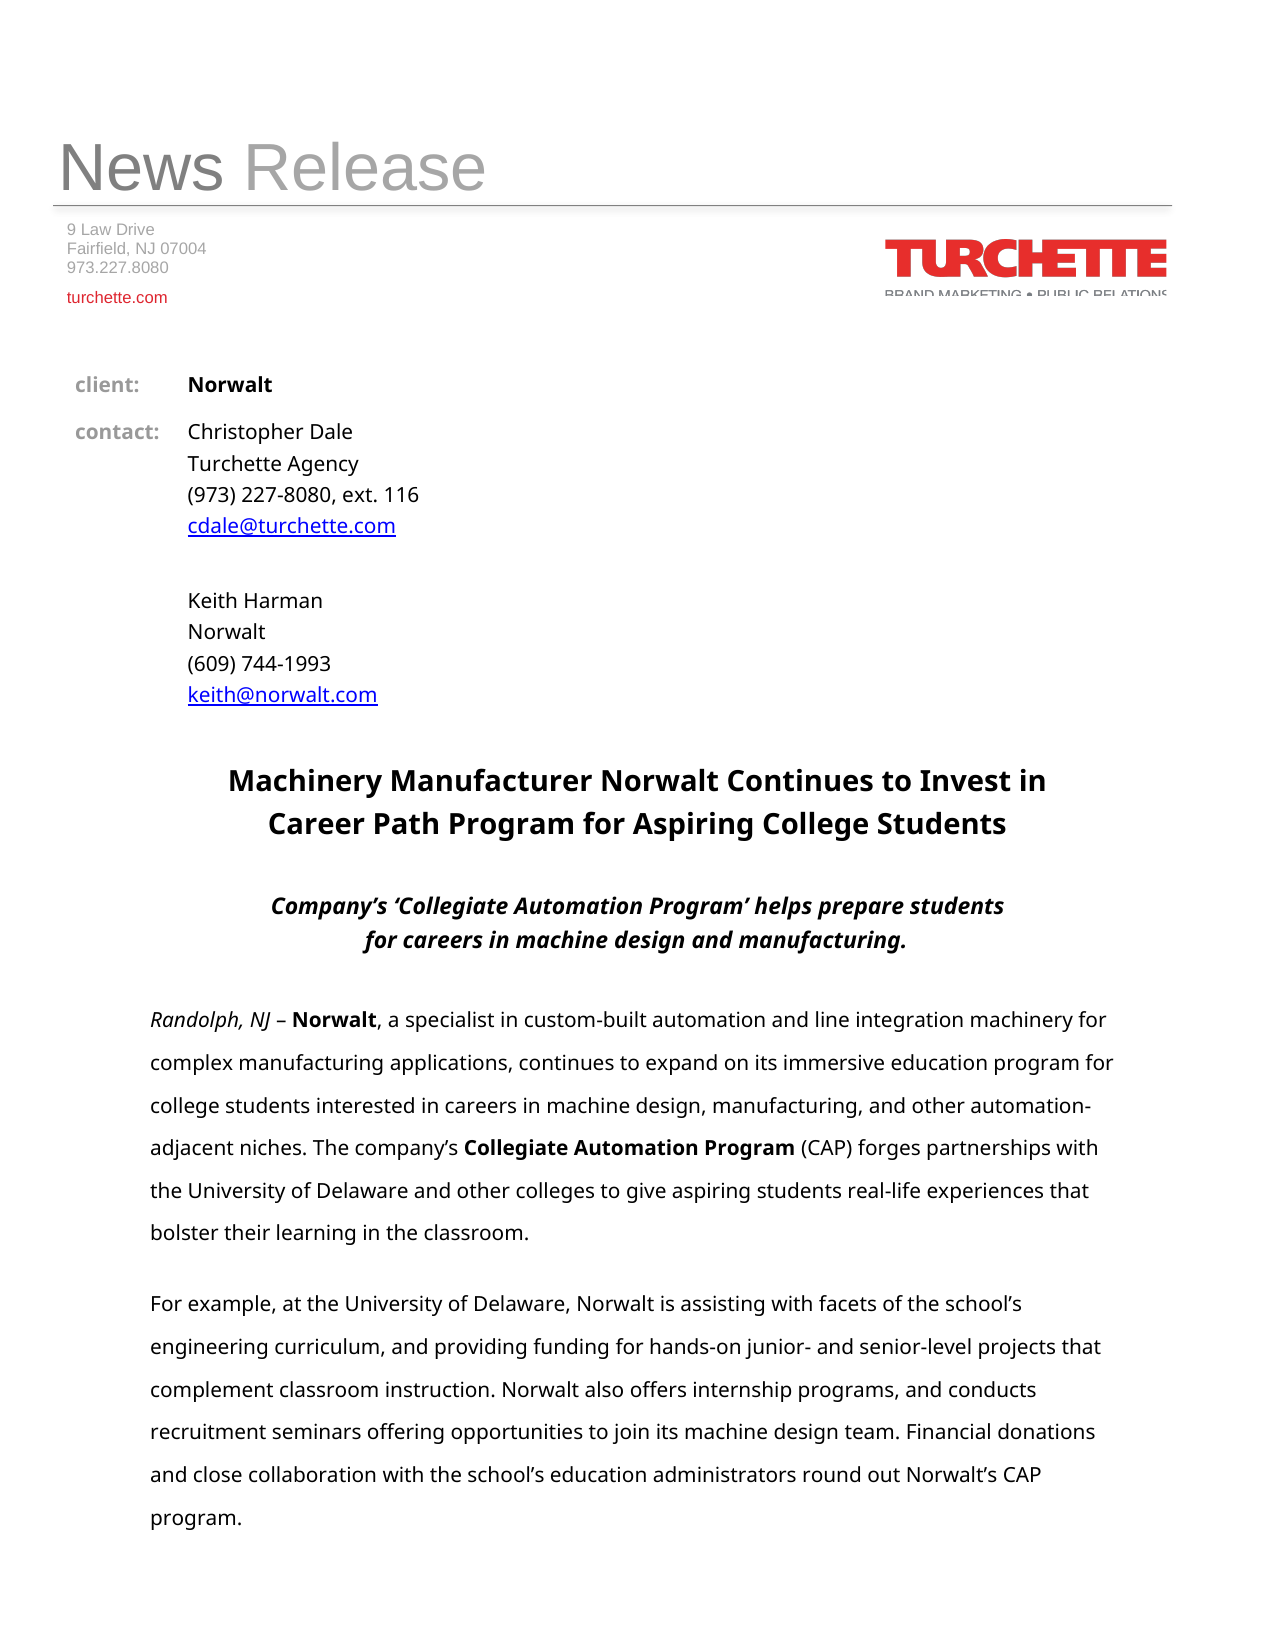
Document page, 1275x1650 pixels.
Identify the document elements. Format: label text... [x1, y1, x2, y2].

text Turchette Agency [75, 449, 1078, 477]
text Norwalt [75, 617, 1078, 646]
text keith@norwalt.com [75, 680, 1078, 708]
text For example, at the University of Delaware, Norwalt is assisting with facets of the school’s engineering curriculum, and providing funding for hands-on junior- and senior-level projects that complement classroom instruction. Norwalt also offers internship programs, and conducts recruitment seminars offering opportunities to join its machine design team. Financial donations and close collaboration with the school’s education administrators round out Norwalt’s CAP program. [150, 1289, 1125, 1531]
text for careers in machine design and manufacturing. [150, 924, 1125, 956]
text client: Norwalt [75, 370, 1078, 399]
text Machinery Manufacturer Norwalt Continues to Invest in [150, 760, 1125, 800]
text contact: Christopher Dale [75, 417, 1078, 446]
text Keith Harman [75, 586, 1078, 614]
text Company’s ‘Collegiate Automation Program’ helps prepare students [150, 890, 1125, 921]
text cdale@turchette.com [75, 511, 1078, 571]
text Career Path Program for Aspiring College Students [150, 804, 1125, 843]
text Randolph, NJ – Norwalt, a specialist in custom-built automation and line integration machinery for complex manufacturing applications, continues to expand on its immersive education program for college students interested in careers in machine design, manufacturing, and other automation-adjacent niches. The company’s Collegiate Automation Program (CAP) forges partnerships with the University of Delaware and other colleges to give aspiring students real-life experiences that bolster their learning in the classroom. [150, 1006, 1125, 1247]
text (973) 227-8080, ext. 116 [75, 480, 1078, 508]
text (609) 744-1993 [187, 649, 1125, 677]
